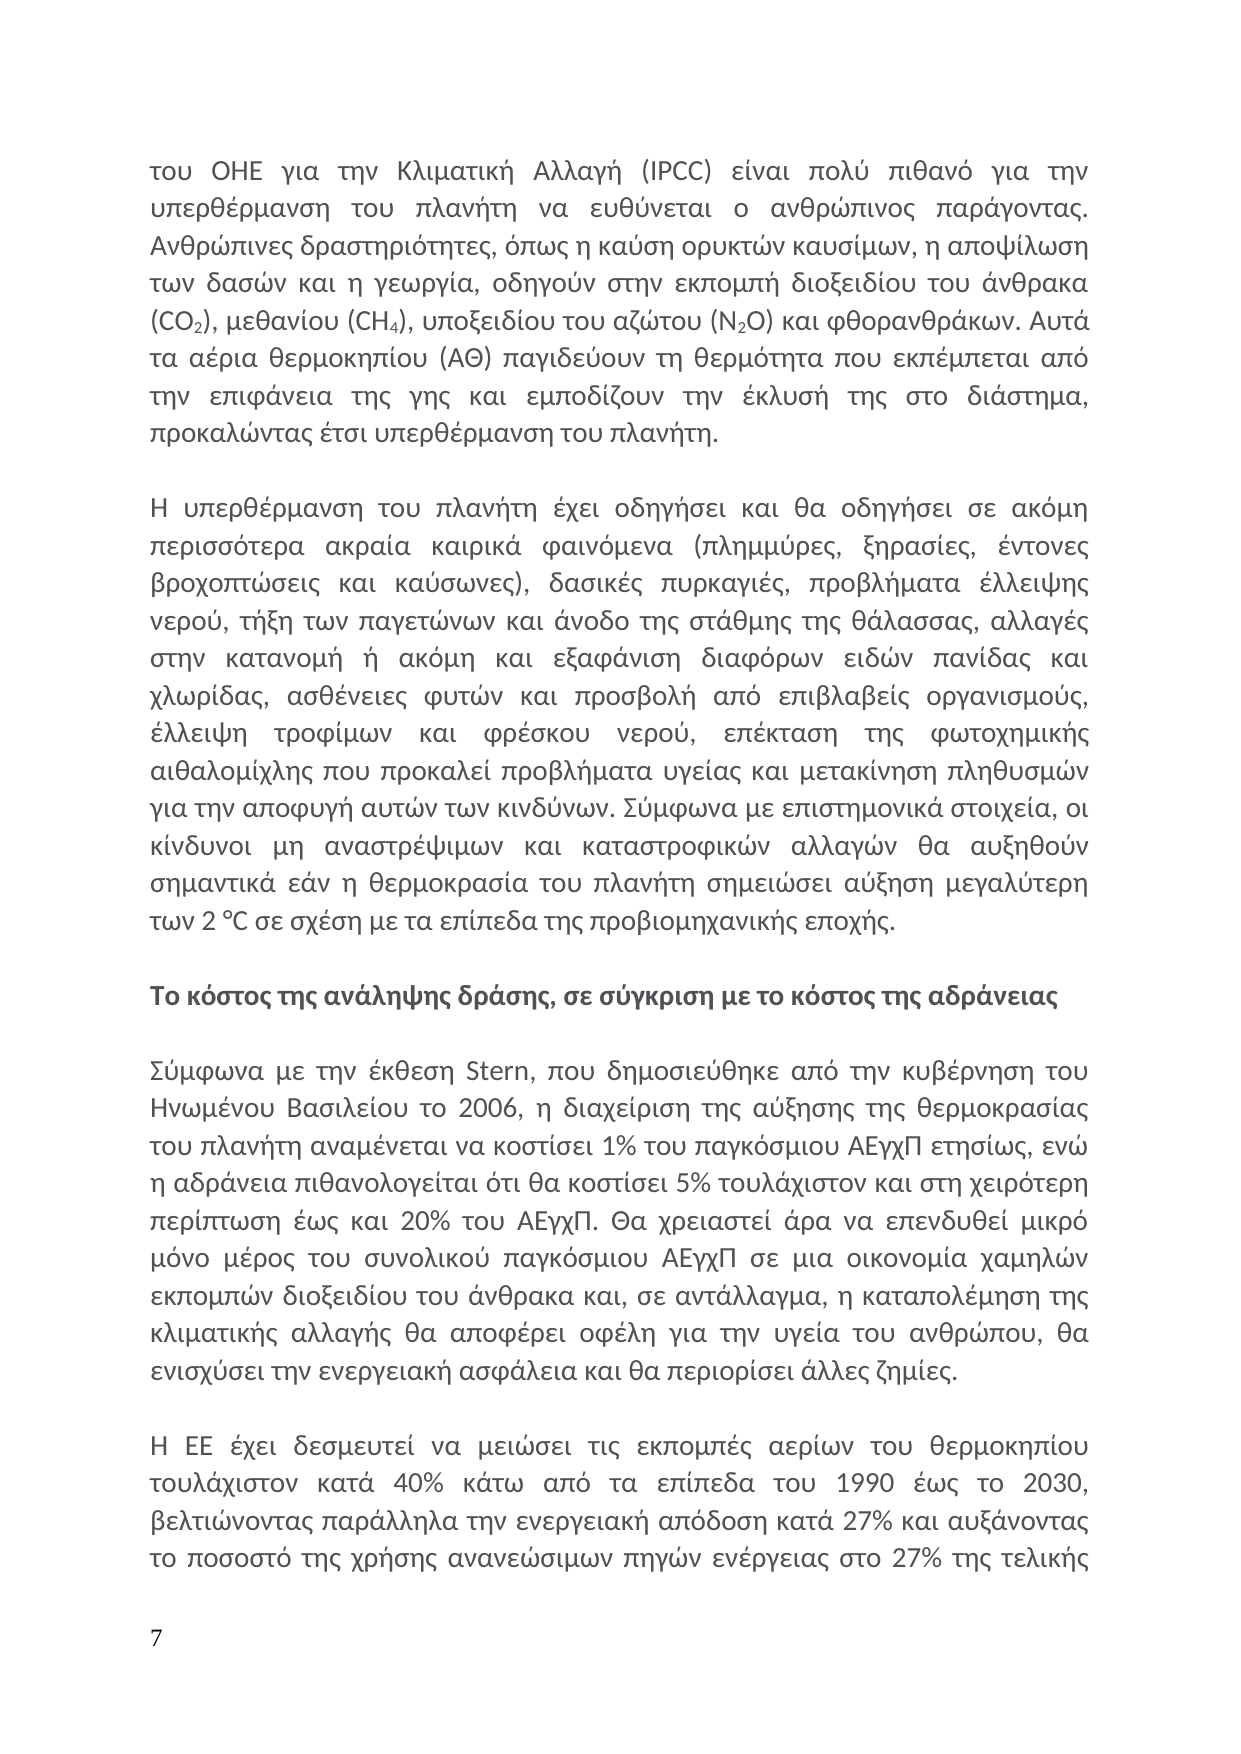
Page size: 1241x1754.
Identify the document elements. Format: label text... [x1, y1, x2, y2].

text Η υπερθέρμανση του πλανήτη έχει οδηγήσει και θα οδηγήσει σε ακόμη περισσότερα ακραία καιρικά φαινόμενα (πλημμύρες, ξηρασίες, έντονες βροχοπτώσεις και καύσωνες), δασικές πυρκαγιές, προβλήματα έλλειψης νερού, τήξη των παγετώνων και άνοδο της στάθμης της θάλασσας, αλλαγές στην κατανομή ή ακόμη και εξαφάνιση διαφόρων ειδών πανίδας και χλωρίδας, ασθένειες φυτών και προσβολή από επιβλαβείς οργανισμούς, έλλειψη τροφίμων και φρέσκου νερού, επέκταση της φωτοχημικής αιθαλομίχλης που προκαλεί προβλήματα υγείας και μετακίνηση πληθυσμών για την αποφυγή αυτών των κινδύνων. Σύμφωνα με επιστημονικά στοιχεία, οι κίνδυνοι μη αναστρέψιμων και καταστροφικών αλλαγών θα αυξηθούν σημαντικά εάν η θερμοκρασία του πλανήτη σημειώσει αύξηση μεγαλύτερη των 2 °C σε σχέση με τα επίπεδα της προβιομηχανικής εποχής. [150, 600, 1090, 1050]
text Το κόστος της ανάληψης δράσης, σε σύγκριση με το κόστος της αδράνειας [150, 1087, 1090, 1125]
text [150, 150, 1090, 562]
text Σύμφωνα με την έκθεση Stern, που δημοσιεύθηκε από την κυβέρνηση του Ηνωμένου Βασιλείου το 2006, η διαχείριση της αύξησης της θερμοκρασίας του πλανήτη αναμένεται να κοστίσει 1% του παγκόσμιου ΑΕγχΠ ετησίως, ενώ η αδράνεια πιθανολογείται ότι θα κοστίσει 5% τουλάχιστον και στη χειρότερη περίπτωση έως και 20% του ΑΕγχΠ. Θα χρειαστεί άρα να επενδυθεί μικρό μόνο μέρος του συνολικού παγκόσμιου ΑΕγχΠ σε μια οικονομία χαμηλών εκπομπών διοξειδίου του άνθρακα και, σε αντάλλαγμα, η καταπολέμηση της κλιματικής αλλαγής θα αποφέρει οφέλη για την υγεία του ανθρώπου, θα ενισχύσει την ενεργειακή ασφάλεια και θα περιορίσει άλλες ζημίες. [150, 1162, 1090, 1500]
